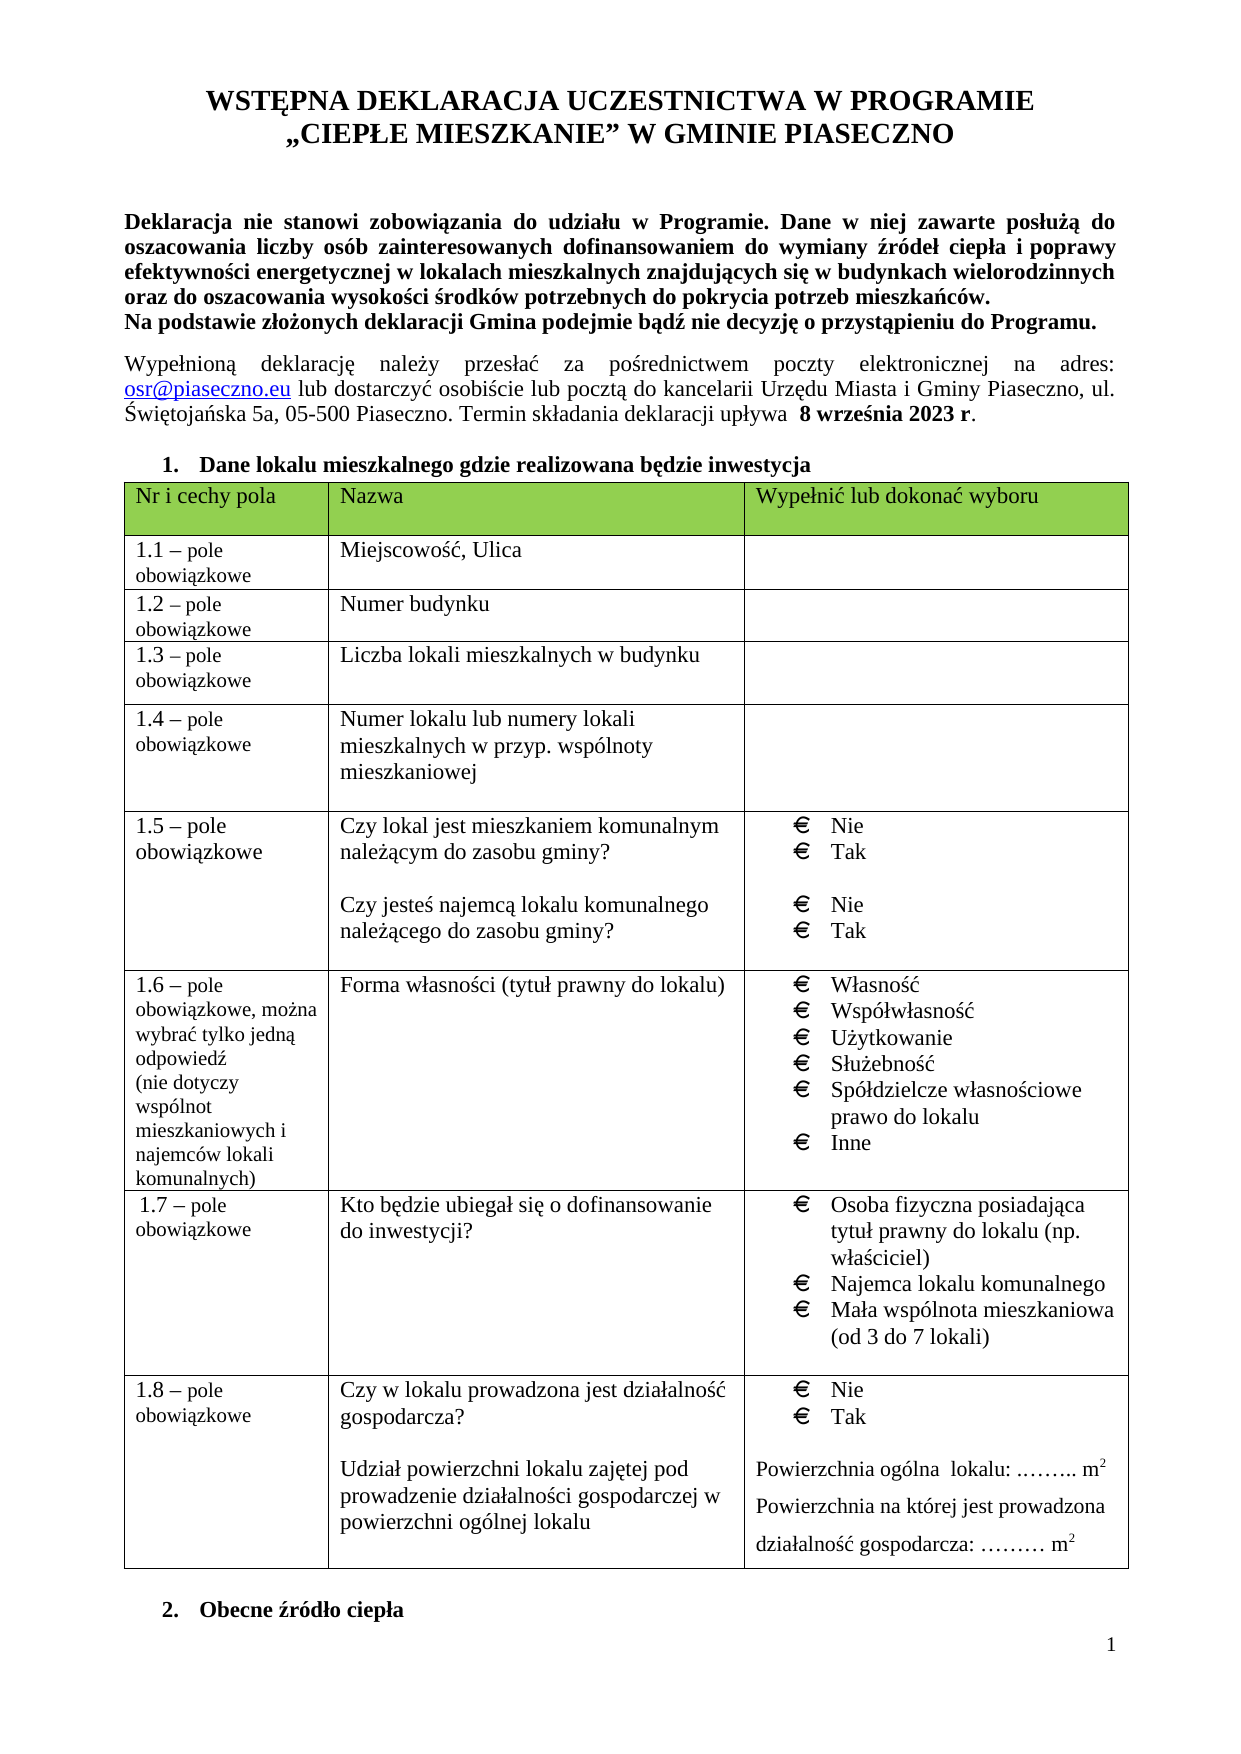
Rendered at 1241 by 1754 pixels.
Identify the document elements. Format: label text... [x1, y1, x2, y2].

table_cell Czy w lokalu prowadzona jest działalność gospodarcza? Udział powierzchni lokalu zajętej pod prowadzenie działalności gospodarczej w powierzchni ogólnej lokalu [329, 1376, 744, 1568]
table_cell 1.3 – pole obowiązkowe [125, 642, 328, 704]
table_cell Kto będzie ubiegał się o dofinansowanie do inwestycji? [329, 1191, 744, 1375]
list Obecne źródło ciepła [162, 1596, 1116, 1622]
text „CIEPŁE MIESZKANIE” W GMINIE PIASECZNO [124, 116, 1116, 150]
table_cell 1.5 – pole obowiązkowe [125, 812, 328, 970]
table_cell 1.6 – pole obowiązkowe, można wybrać tylko jedną odpowiedź (nie dotyczy wspólnot mieszkaniowych i najemców lokali komunalnych) [125, 971, 328, 1190]
text Wypełnioną deklarację należy przesłać za pośrednictwem poczty elektronicznej na adres: osr@piaseczno.eu lub dostarczyć osobiście lub pocztą do kancelarii Urzędu Miasta i Gminy Piaseczno, ul. Świętojańska 5a, 05-500 Piaseczno. Termin składania deklaracji upływa 8 września 2023 r. [124, 351, 1116, 426]
table_cell [745, 590, 1128, 641]
table_cell 1.2 – pole obowiązkowe [125, 590, 328, 641]
text WSTĘPNA DEKLARACJA UCZESTNICTWA W PROGRAMIE [124, 83, 1116, 116]
table_cell Własność Współwłasność Użytkowanie Służebność Spółdzielcze własnościowe prawo do lokalu Inne [745, 971, 1128, 1190]
table_cell [745, 642, 1128, 704]
table_cell Czy lokal jest mieszkaniem komunalnym należącym do zasobu gminy? Czy jesteś najemcą lokalu komunalnego należącego do zasobu gminy? [329, 812, 744, 970]
table_cell [745, 705, 1128, 811]
table_cell [745, 536, 1128, 589]
table_cell Liczba lokali mieszkalnych w budynku [329, 642, 744, 704]
table_cell 1.8 – pole obowiązkowe [125, 1376, 328, 1568]
table_cell Numer budynku [329, 590, 744, 641]
table_cell Miejscowość, Ulica [329, 536, 744, 589]
table_cell Osoba fizyczna posiadająca tytuł prawny do lokalu (np. właściciel) Najemca lokalu komunalnego Mała wspólnota mieszkaniowa (od 3 do 7 lokali) [745, 1191, 1128, 1375]
table_header Wypełnić lub dokonać wyboru [745, 483, 1128, 535]
table_header Nr i cechy pola [125, 483, 328, 535]
table_cell Nie Tak Nie Tak [745, 812, 1128, 970]
text Na podstawie złożonych deklaracji Gmina podejmie bądź nie decyzję o przystąpieniu do Programu. [124, 310, 1116, 335]
table_cell Nie Tak Powierzchnia ogólna lokalu: .…….. m2 Powierzchnia na której jest prowadzona działalność gospodarcza: ……… m2 [745, 1376, 1128, 1568]
table_cell 1.7 – pole obowiązkowe [125, 1191, 328, 1375]
table_cell 1.4 – pole obowiązkowe [125, 705, 328, 811]
table_cell 1.1 – pole obowiązkowe [125, 536, 328, 589]
table_cell Numer lokalu lub numery lokali mieszkalnych w przyp. wspólnoty mieszkaniowej [329, 705, 744, 811]
text Deklaracja nie stanowi zobowiązania do udziału w Programie. Dane w niej zawarte posłużą do oszacowania liczby osób zainteresowanych dofinansowaniem do wymiany źródeł ciepła i poprawy efektywności energetycznej w lokalach mieszkalnych znajdujących się w budynkach wielorodzinnych oraz do oszacowania wysokości środków potrzebnych do pokrycia potrzeb mieszkańców. [124, 210, 1116, 310]
list Dane lokalu mieszkalnego gdzie realizowana będzie inwestycja [162, 451, 1116, 478]
table_cell Forma własności (tytuł prawny do lokalu) [329, 971, 744, 1190]
table_header Nazwa [329, 483, 744, 535]
